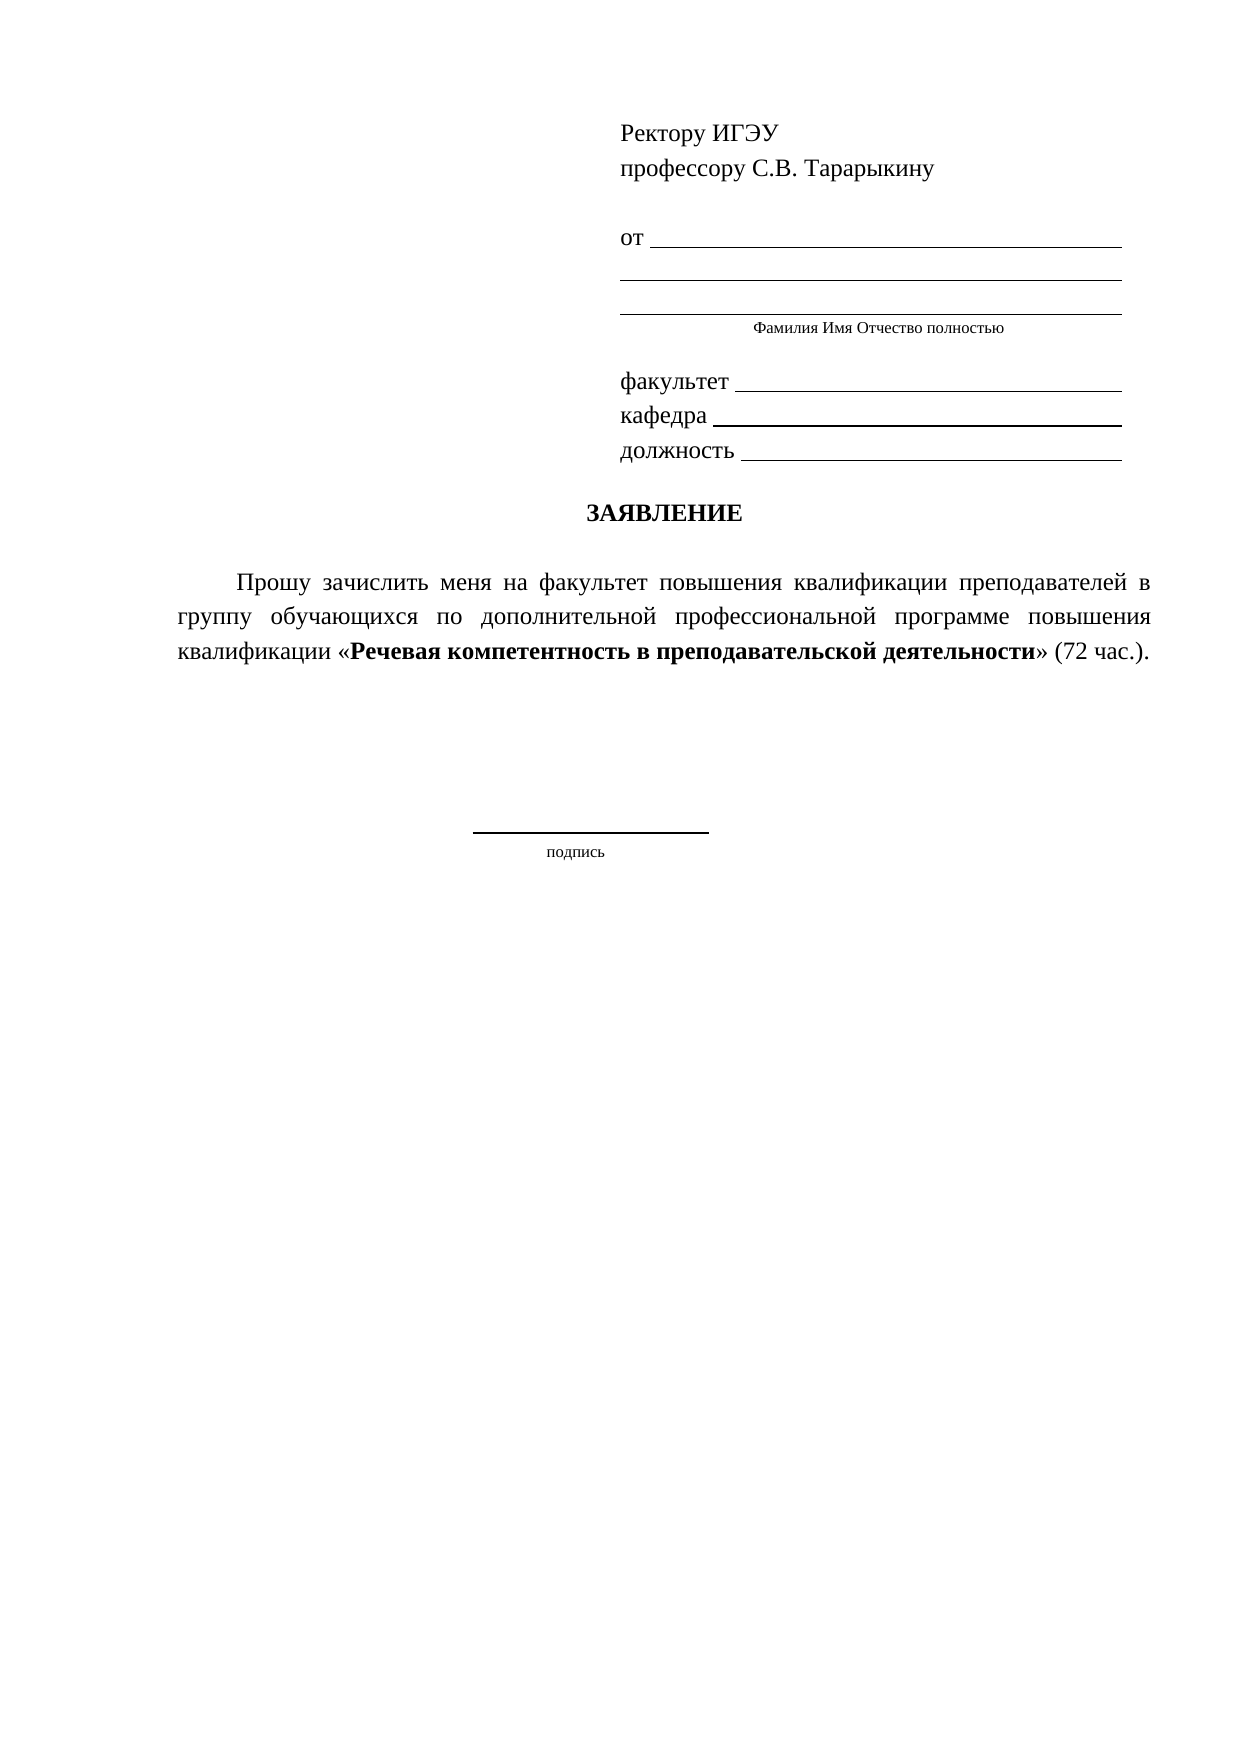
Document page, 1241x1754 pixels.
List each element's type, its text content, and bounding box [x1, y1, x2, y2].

text от [177, 222, 1152, 250]
text Фамилия Имя Отчество полностью [177, 318, 1152, 337]
text кафедра [177, 400, 1152, 429]
text Прошу зачислить меня на факультет повышения квалификации преподавателей в группу обучающихся по дополнительной профессиональной программе повышения квалификации «Речевая компетентность в преподавательской деятельности» (72 час.). [177, 567, 1152, 664]
text профессору С.В. Тарарыкину [177, 153, 1152, 181]
text подпись [177, 842, 1152, 861]
text факультет [177, 366, 1152, 394]
text Ректору ИГЭУ [177, 118, 1152, 147]
text должность [177, 435, 1152, 463]
text заявление [177, 498, 1152, 527]
